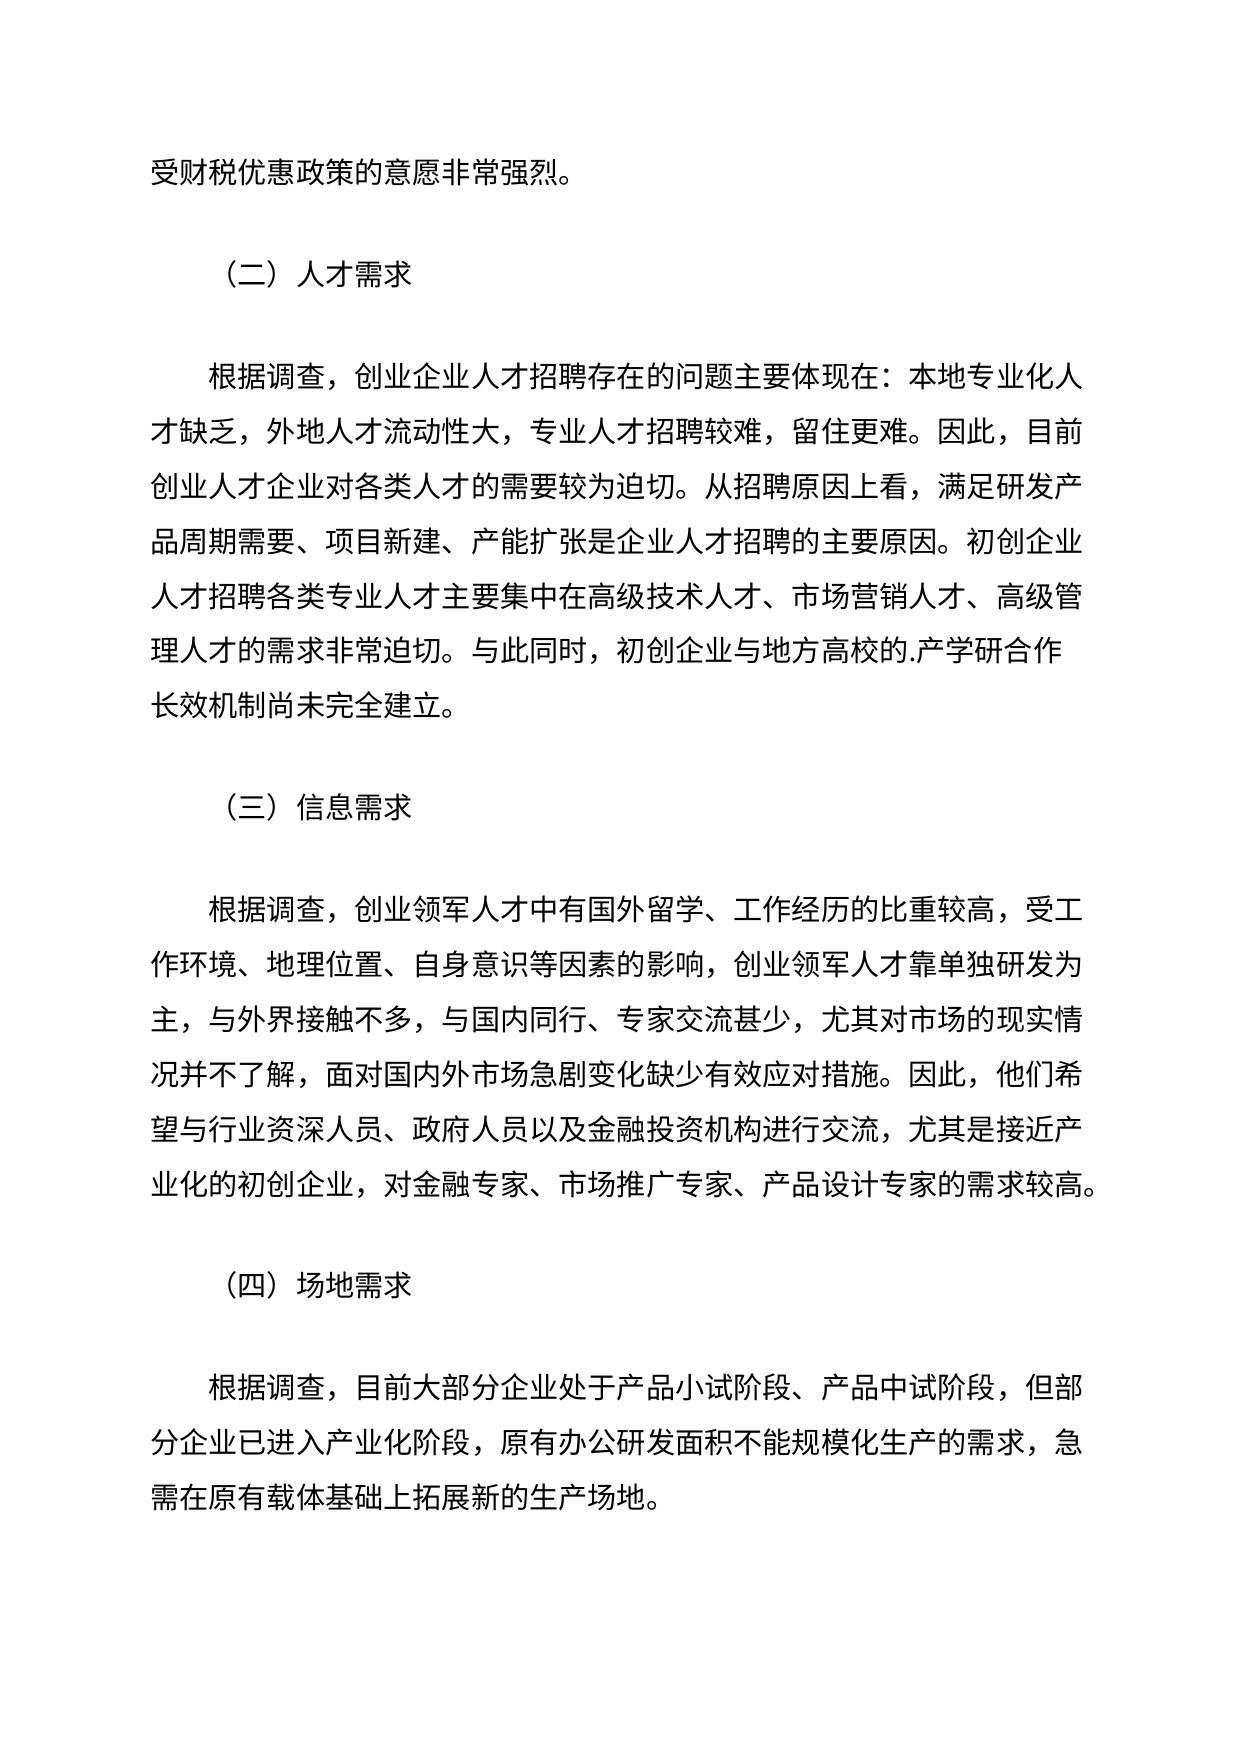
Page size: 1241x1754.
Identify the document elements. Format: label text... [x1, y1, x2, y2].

text 根据调查，目前大部分企业处于产品小试阶段、产品中试阶段，但部分企业已进入产业化阶段，原有办公研发面积不能规模化生产的需求，急需在原有载体基础上拓展新的生产场地。 [150, 1364, 1090, 1517]
text （三）信息需求 [150, 785, 1090, 827]
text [150, 150, 1090, 192]
text 根据调查，创业企业人才招聘存在的问题主要体现在：本地专业化人才缺乏，外地人才流动性大，专业人才招聘较难，留住更难。因此，目前创业人才企业对各类人才的需要较为迫切。从招聘原因上看，满足研发产品周期需要、项目新建、产能扩张是企业人才招聘的主要原因。初创企业人才招聘各类专业人才主要集中在高级技术人才、市场营销人才、高级管理人才的需求非常迫切。与此同时，初创企业与地方高校的.产学研合作长效机制尚未完全建立。 [150, 353, 1090, 725]
text 根据调查，创业领军人才中有国外留学、工作经历的比重较高，受工作环境、地理位置、自身意识等因素的影响，创业领军人才靠单独研发为主，与外界接触不多，与国内同行、专家交流甚少，尤其对市场的现实情况并不了解，面对国内外市场急剧变化缺少有效应对措施。因此，他们希望与行业资深人员、政府人员以及金融投资机构进行交流，尤其是接近产业化的初创企业，对金融专家、市场推广专家、产品设计专家的需求较高。 [150, 887, 1090, 1203]
text （四）场地需求 [150, 1263, 1090, 1305]
text （二）人才需求 [150, 252, 1090, 294]
